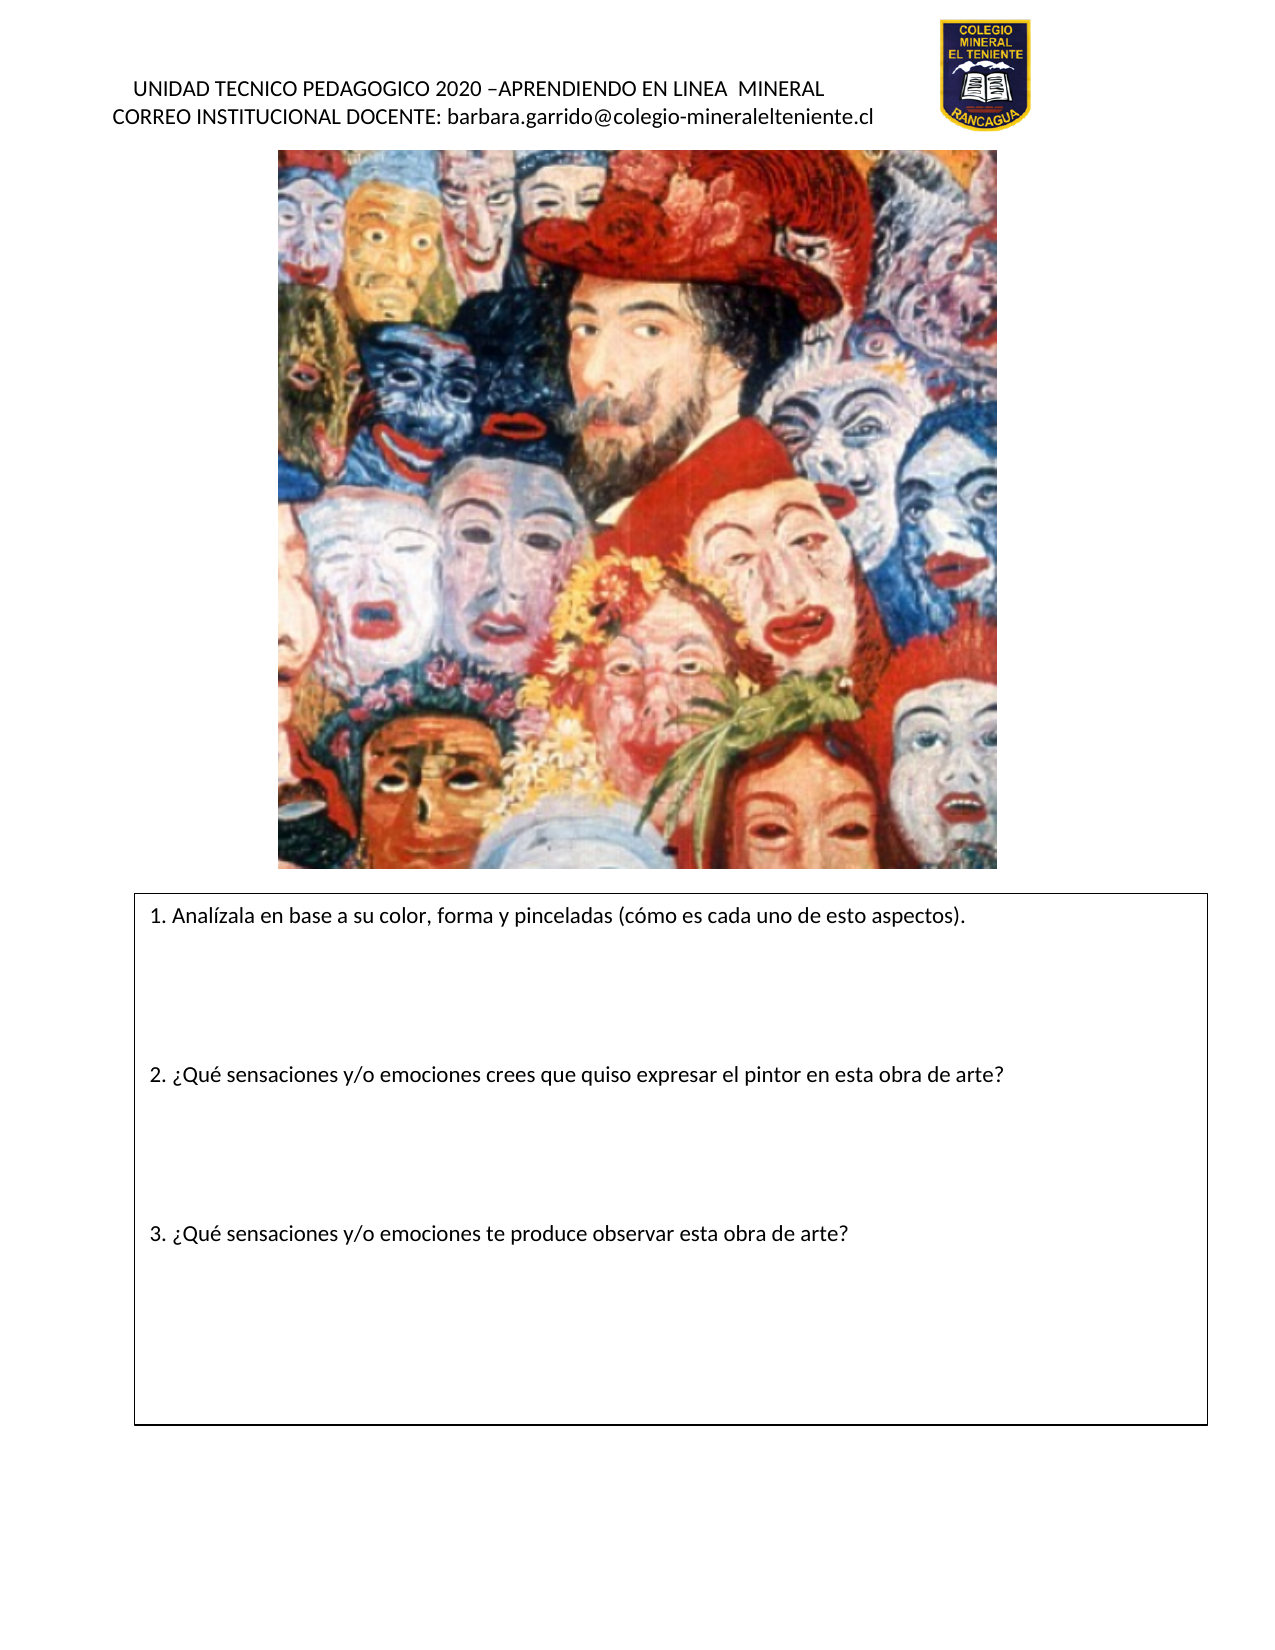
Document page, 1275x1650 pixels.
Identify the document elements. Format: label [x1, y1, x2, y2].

picture [278, 150, 997, 869]
picture [936, 13, 1033, 132]
